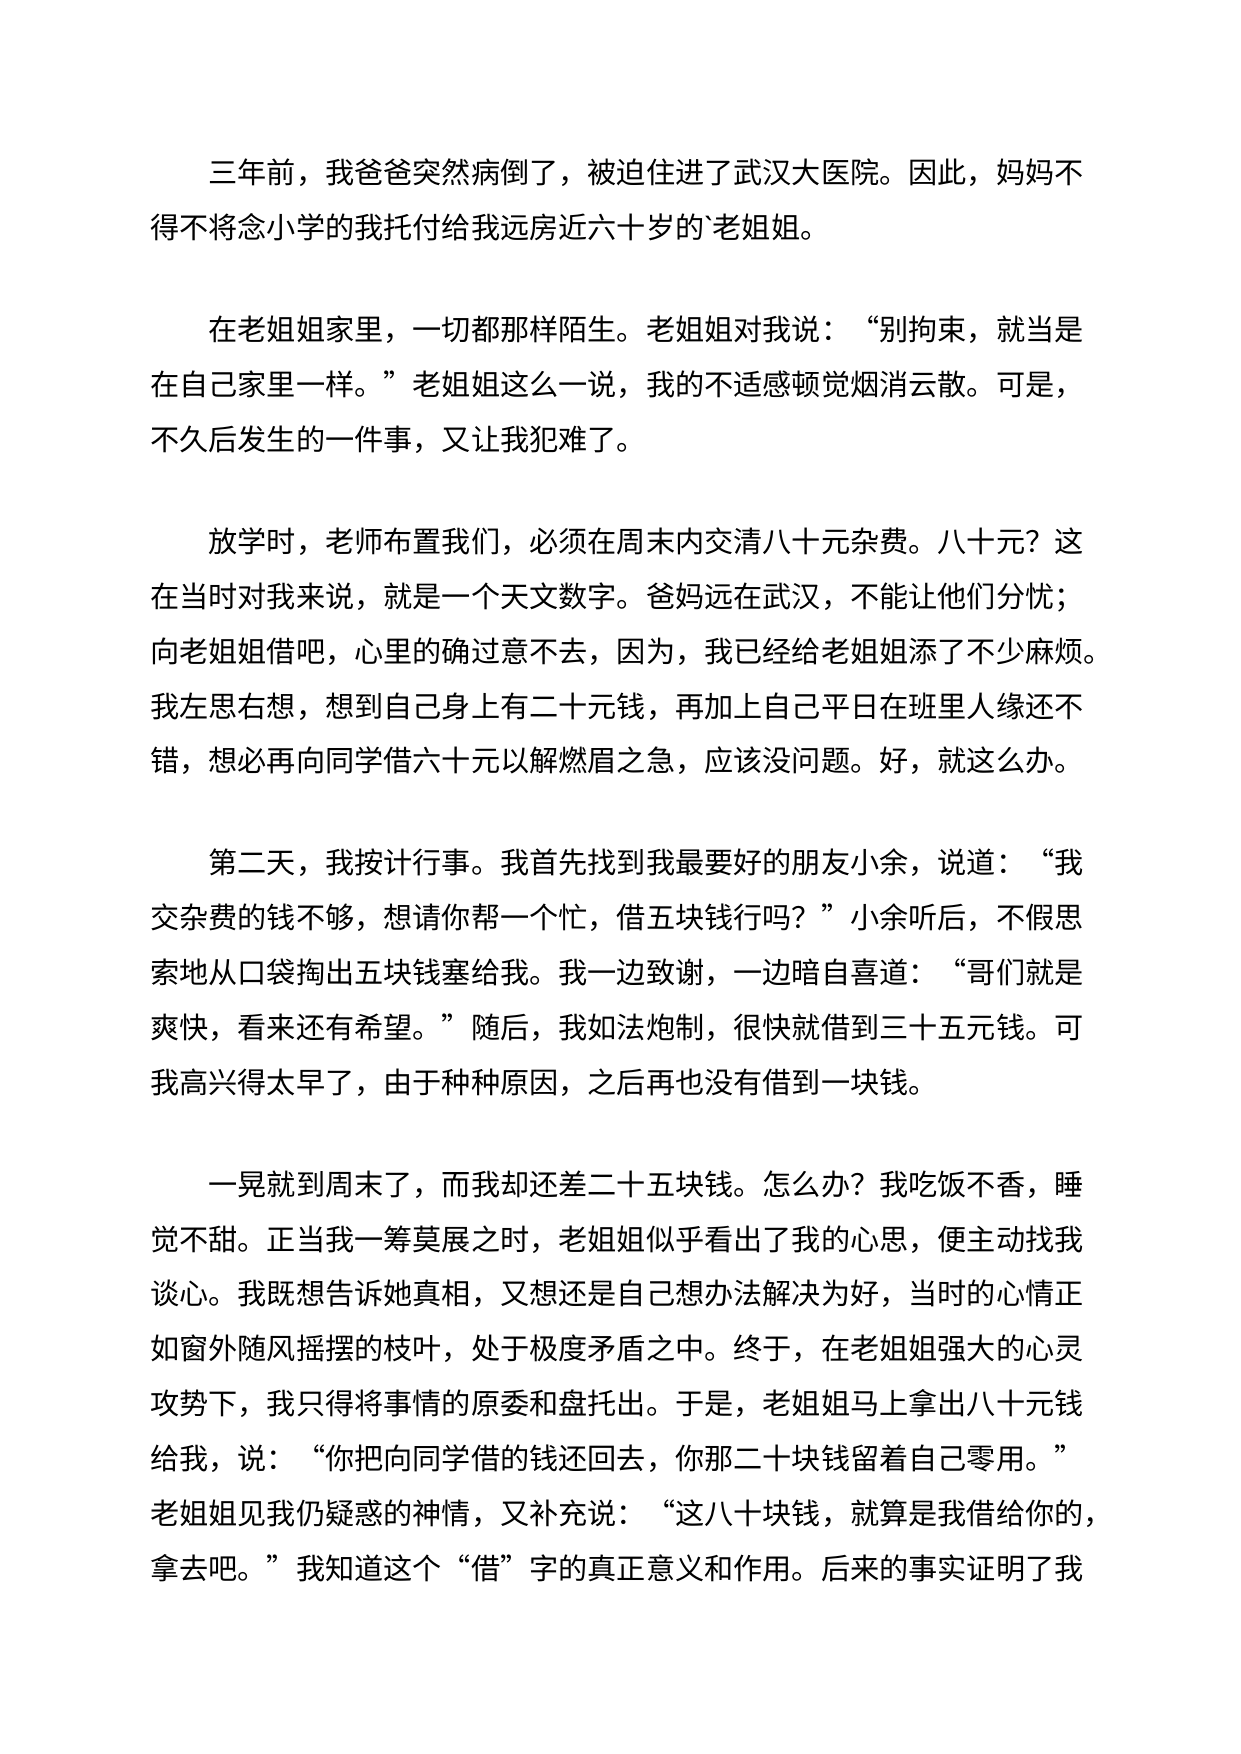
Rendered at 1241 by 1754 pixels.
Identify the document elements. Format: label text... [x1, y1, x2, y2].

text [150, 1161, 1090, 1588]
text 放学时，老师布置我们，必须在周末内交清八十元杂费。八十元？这在当时对我来说，就是一个天文数字。爸妈远在武汉，不能让他们分忧；向老姐姐借吧，心里的确过意不去，因为，我已经给老姐姐添了不少麻烦。我左思右想，想到自己身上有二十元钱，再加上自己平日在班里人缘还不错，想必再向同学借六十元以解燃眉之急，应该没问题。好，就这么办。 [150, 518, 1090, 780]
text 三年前，我爸爸突然病倒了，被迫住进了武汉大医院。因此，妈妈不得不将念小学的我托付给我远房近六十岁的`老姐姐。 [150, 150, 1090, 247]
text 第二天，我按计行事。我首先找到我最要好的朋友小余，说道：“我交杂费的钱不够，想请你帮一个忙，借五块钱行吗？”小余听后，不假思索地从口袋掏出五块钱塞给我。我一边致谢，一边暗自喜道：“哥们就是爽快，看来还有希望。”随后，我如法炮制，很快就借到三十五元钱。可我高兴得太早了，由于种种原因，之后再也没有借到一块钱。 [150, 840, 1090, 1102]
text 在老姐姐家里，一切都那样陌生。老姐姐对我说：“别拘束，就当是在自己家里一样。”老姐姐这么一说，我的不适感顿觉烟消云散。可是，不久后发生的一件事，又让我犯难了。 [150, 307, 1090, 459]
